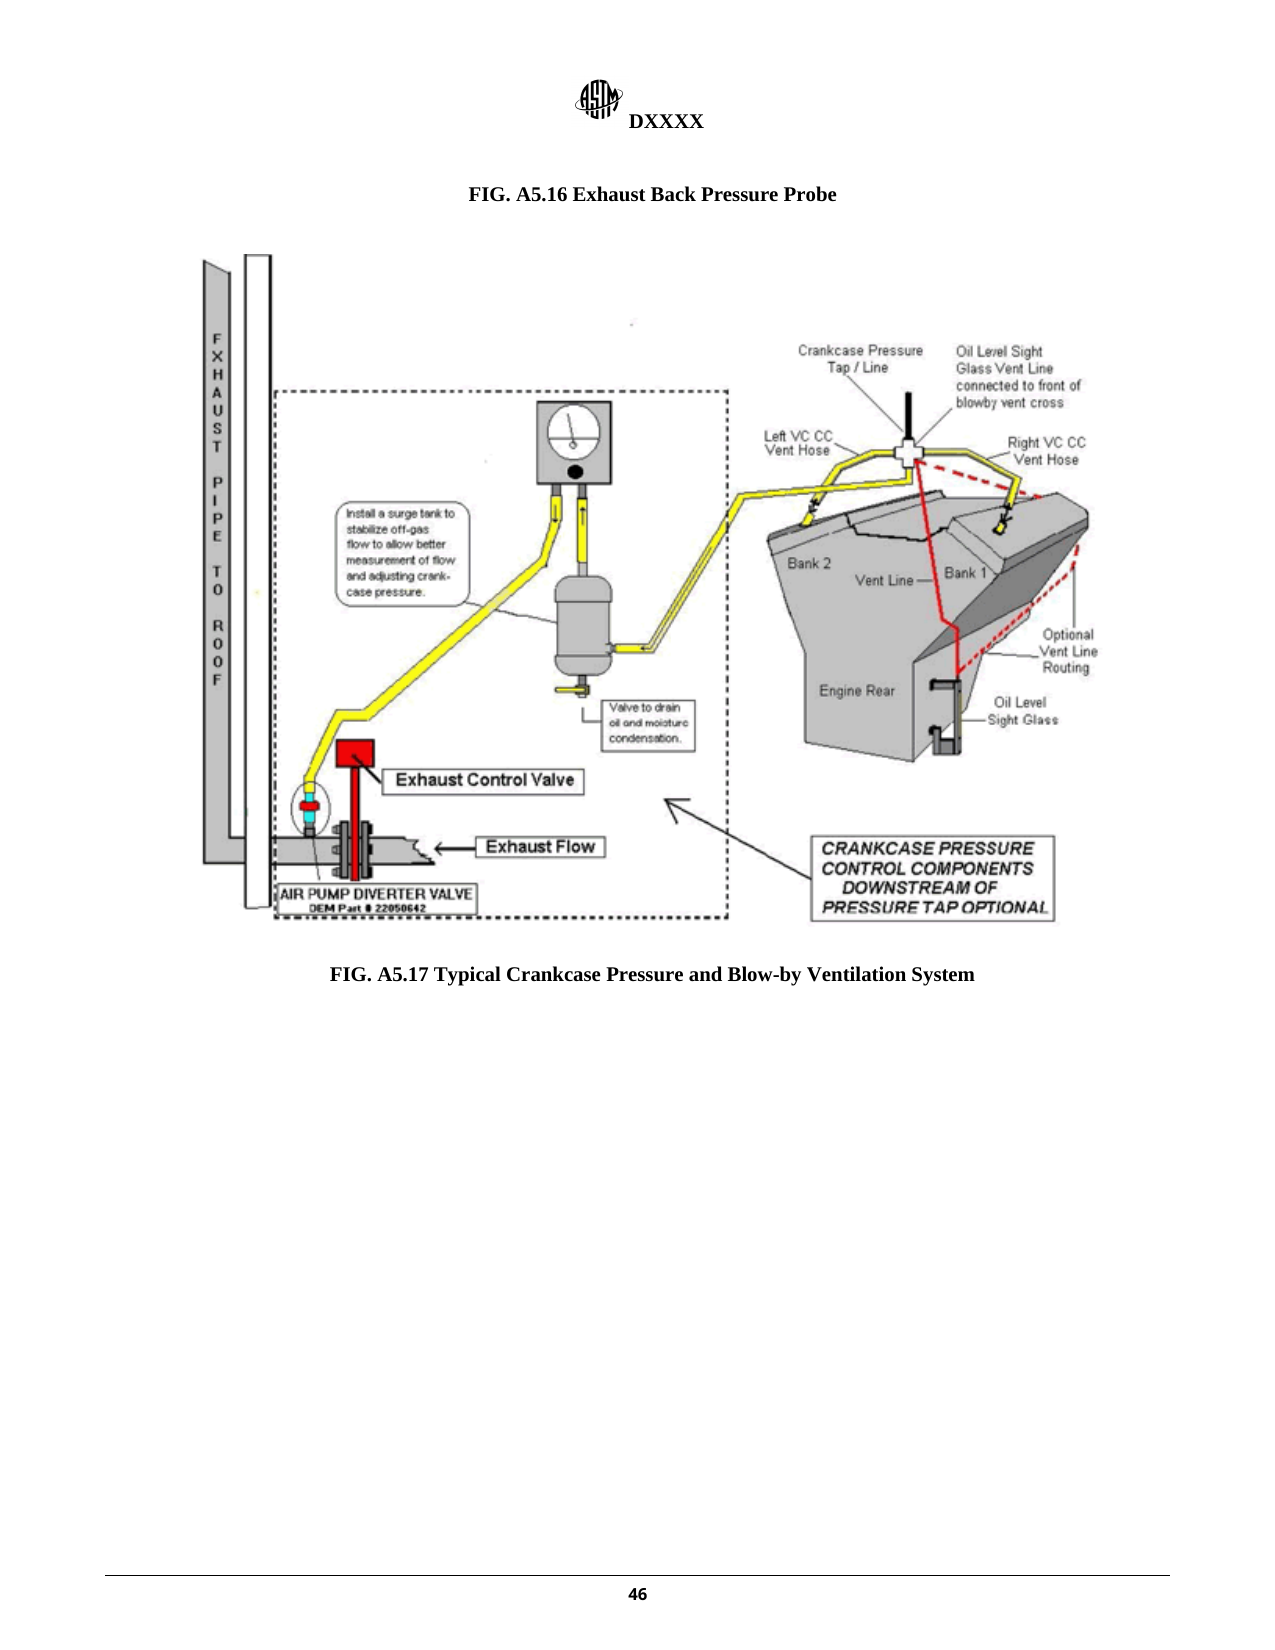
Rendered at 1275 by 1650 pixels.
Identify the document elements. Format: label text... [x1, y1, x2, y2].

title FIG. A5.16 Exhaust Back Pressure Probe [135, 182, 1170, 206]
title FIG. A5.17 Typical Crankcase Pressure and Blow-by Ventilation System [135, 961, 1170, 986]
picture [571, 75, 629, 129]
picture [197, 254, 1108, 930]
